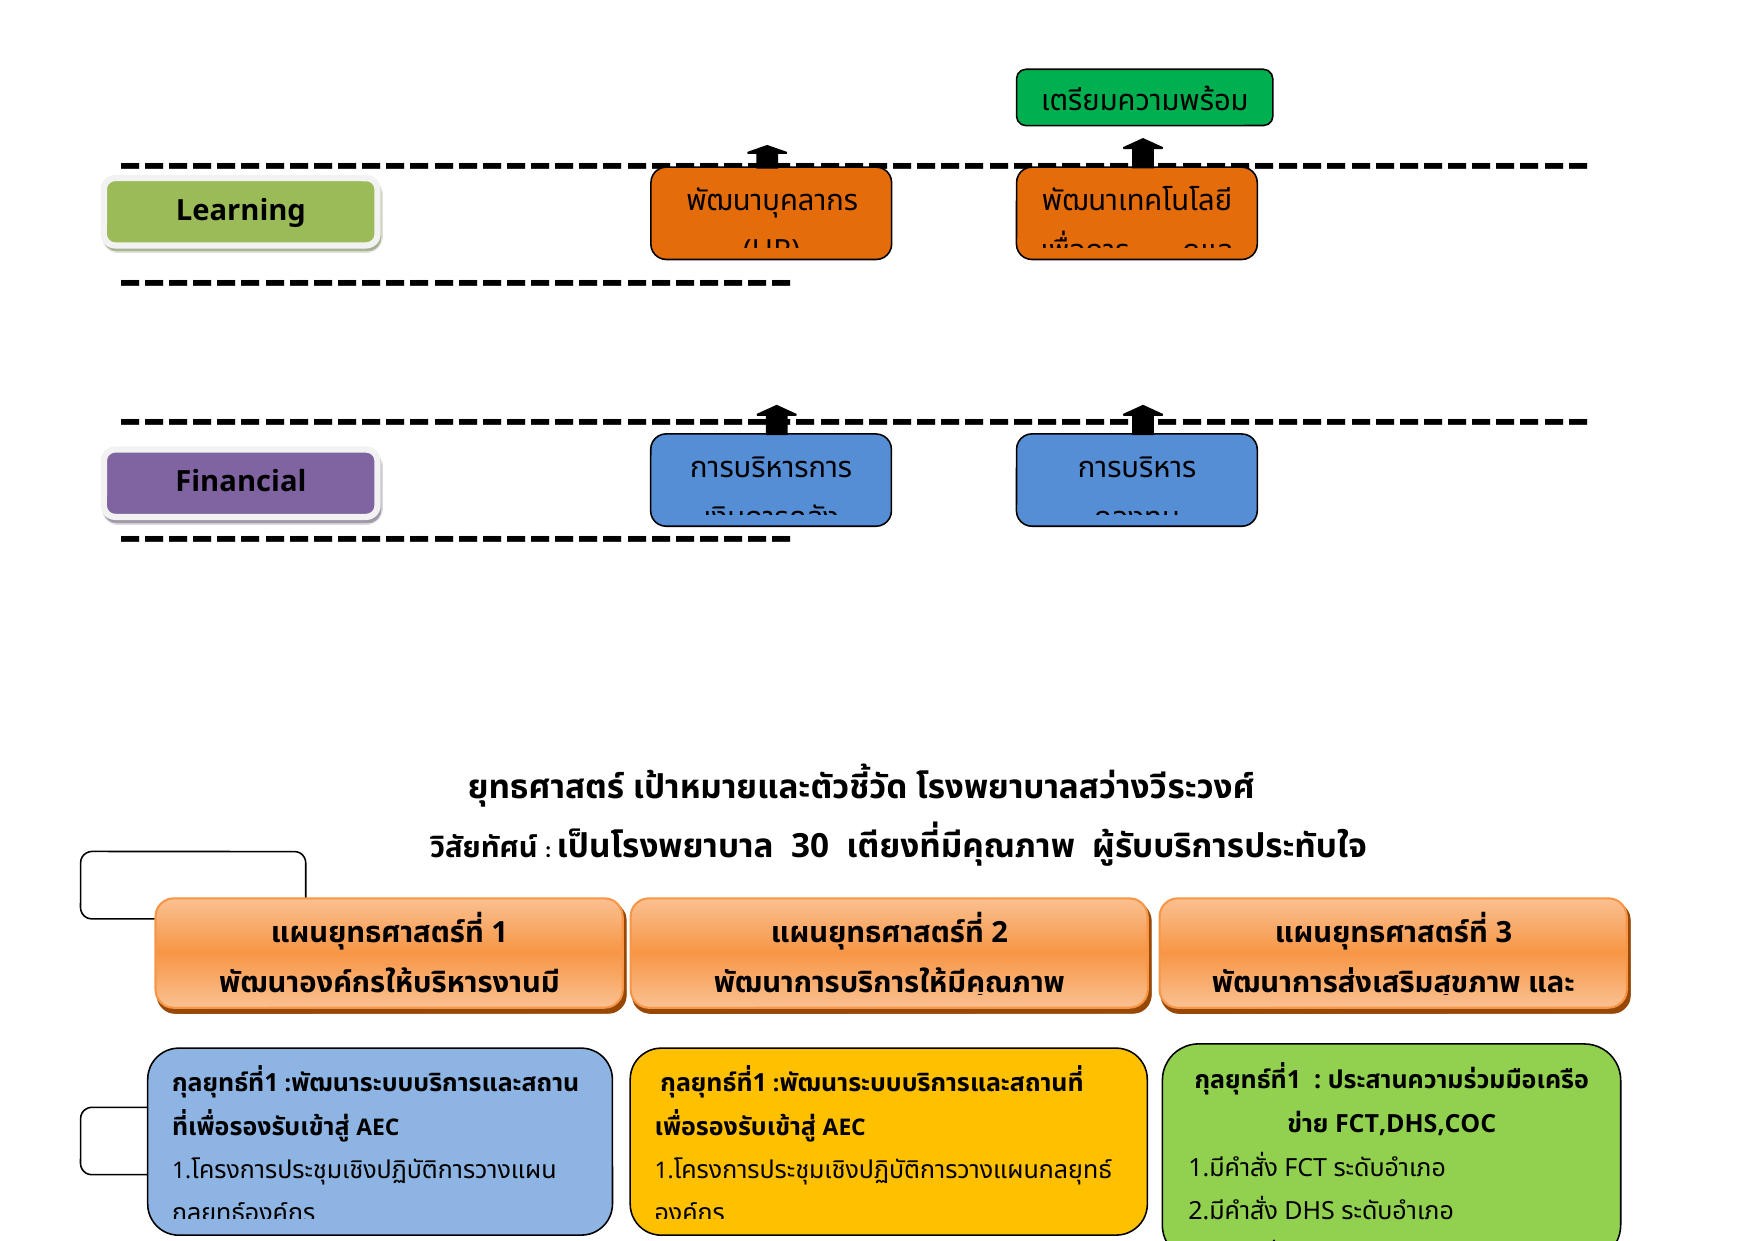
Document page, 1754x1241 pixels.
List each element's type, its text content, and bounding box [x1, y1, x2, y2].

text ยุทธศาสตร์ เป้าหมายและตัวชี้วัด โรงพยาบาลสว่างวีระวงศ์ [118, 763, 1604, 814]
text ----------------------------------------------------------------------------------------- [118, 362, 1604, 581]
list วิสัยทัศน์ : เป็นโรงพยาบาล 30 เตียงที่มีคุณภาพ ผู้รับบริการประทับใจ [193, 821, 1604, 872]
text ----------------------------------------------------------------------------------------- [118, 106, 1604, 326]
